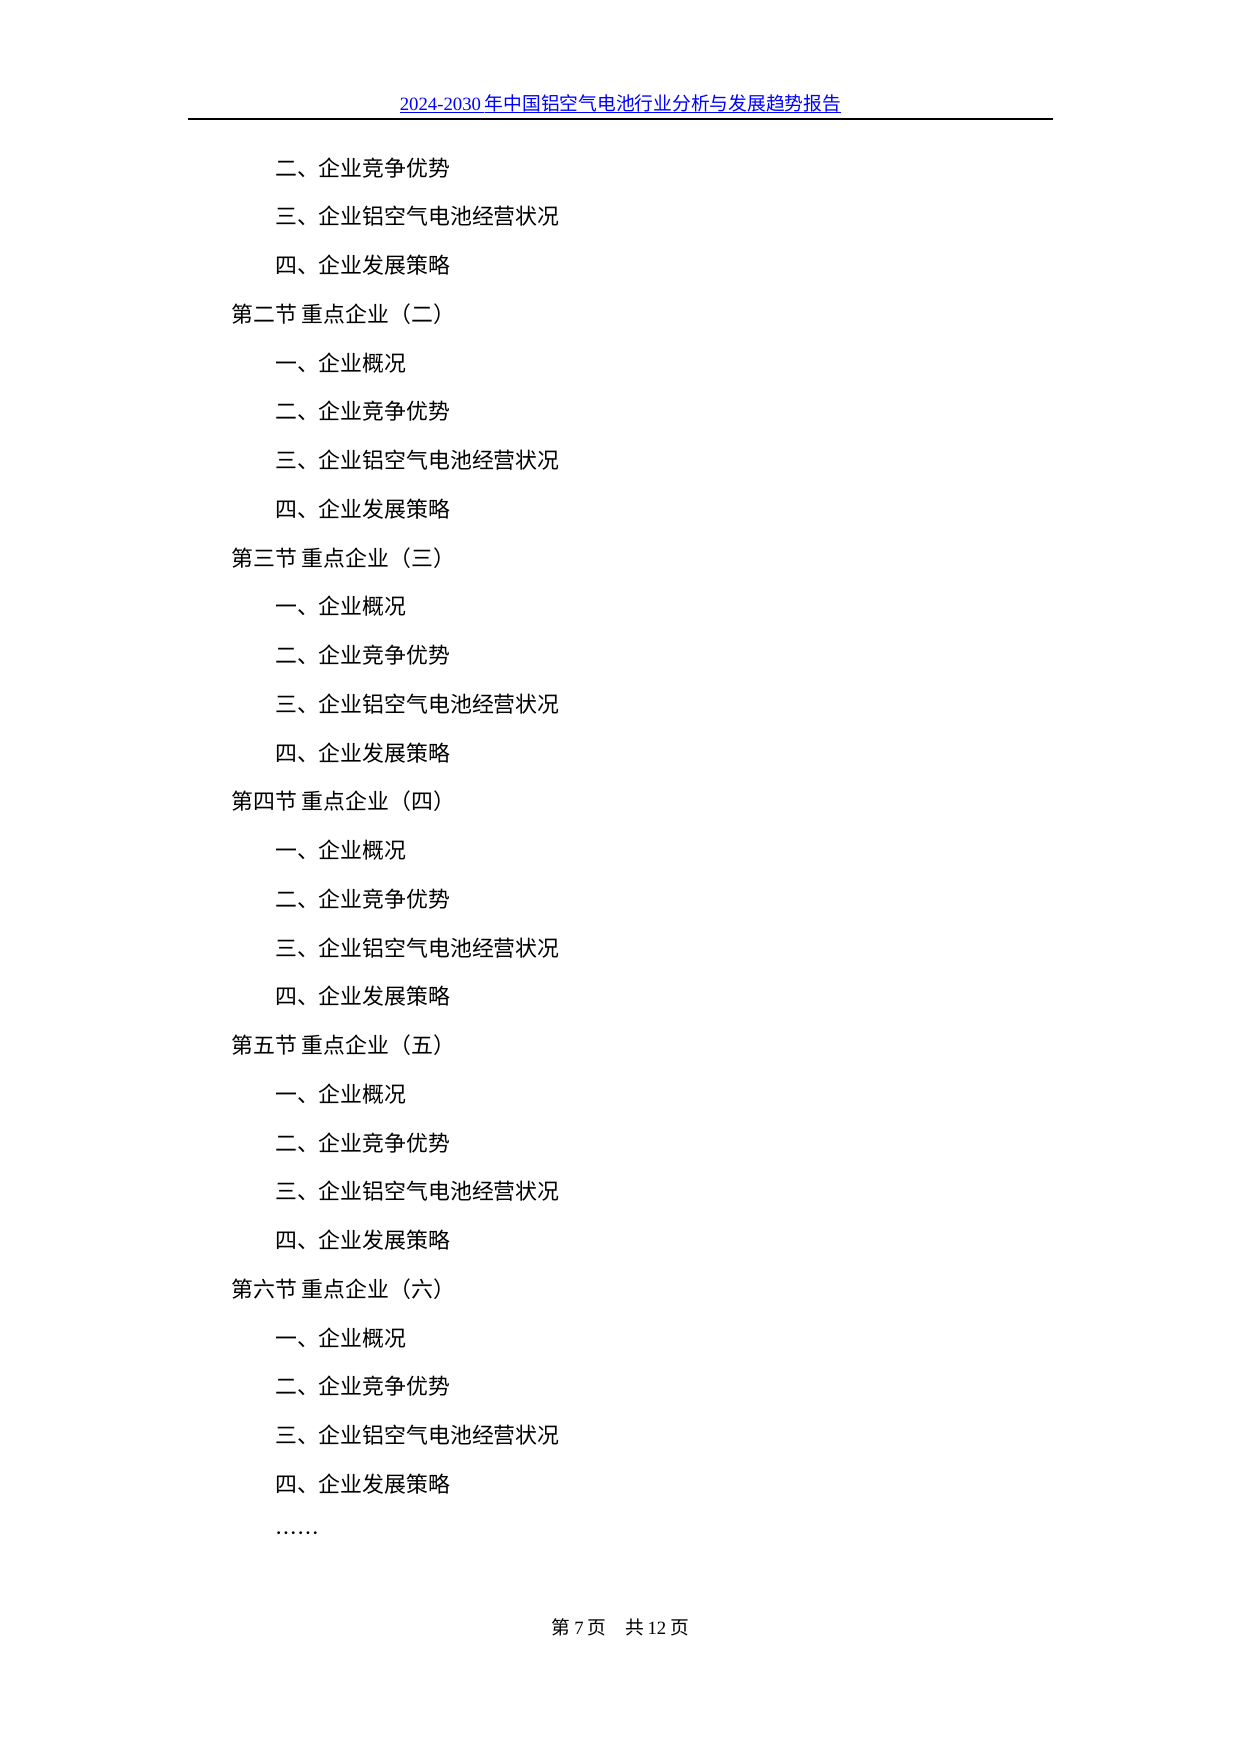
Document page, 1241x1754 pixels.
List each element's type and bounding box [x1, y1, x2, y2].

text [187, 150, 1053, 1548]
